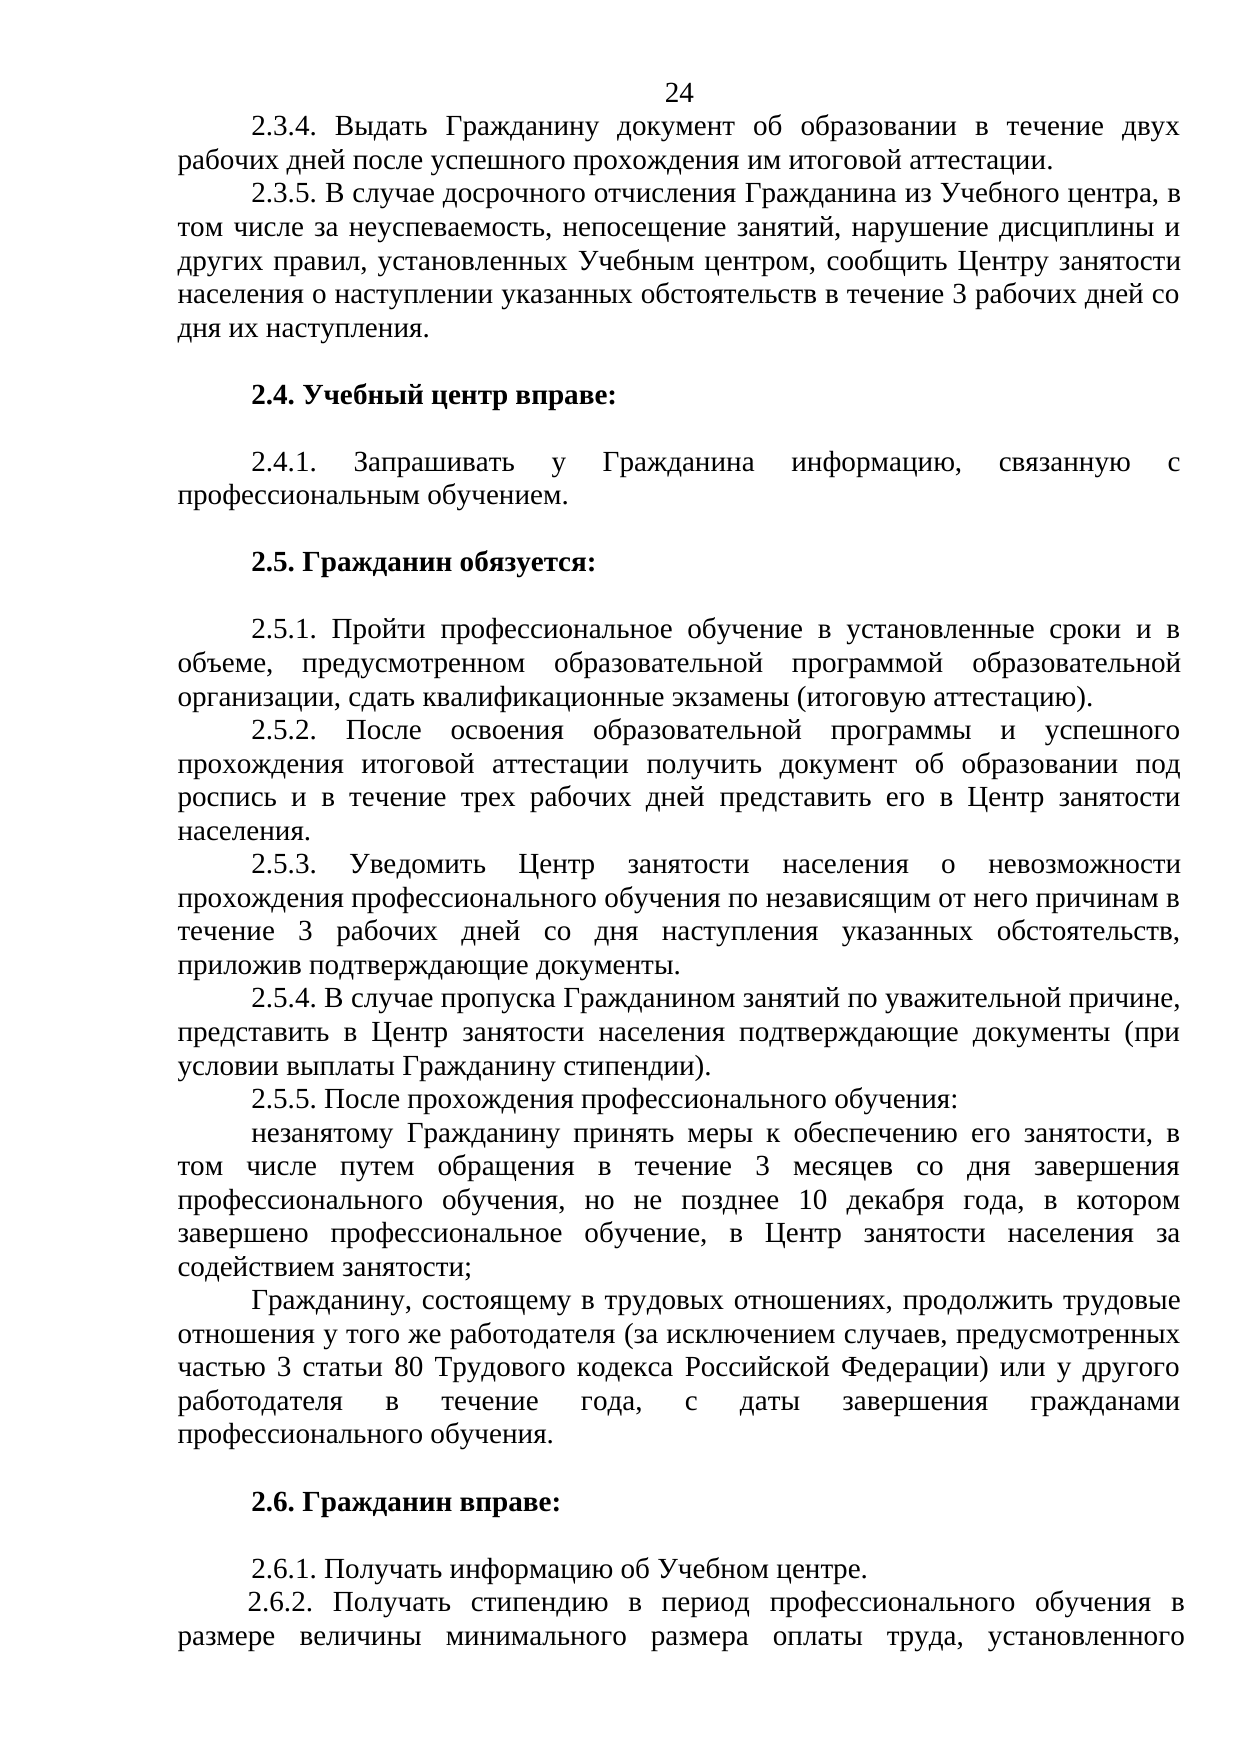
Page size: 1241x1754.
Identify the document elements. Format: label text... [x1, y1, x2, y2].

text 2.5.4. В случае пропуска Гражданином занятий по уважительной причине, представить в Центр занятости населения подтверждающие документы (при условии выплаты Гражданину стипендии). [177, 981, 1181, 1081]
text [177, 1584, 1185, 1651]
text Гражданину, состоящему в трудовых отношениях, продолжить трудовые отношения у того же работодателя (за исключением случаев, предусмотренных частью 3 статьи 80 Трудового кодекса Российской Федерации) или у другого работодателя в течение года, с даты завершения гражданами профессионального обучения. [177, 1282, 1181, 1450]
text 2.6.1. Получать информацию об Учебном центре. [177, 1551, 1181, 1584]
text 2.6. Гражданин вправе: [177, 1484, 1181, 1517]
text 2.5.1. Пройти профессиональное обучение в установленные сроки и в объеме, предусмотренном образовательной программой образовательной организации, сдать квалификационные экзамены (итоговую аттестацию). [177, 612, 1181, 712]
text 2.5.2. После освоения образовательной программы и успешного прохождения итоговой аттестации получить документ об образовании под роспись и в течение трех рабочих дней представить его в Центр занятости населения. [177, 712, 1181, 846]
text 2.5. Гражданин обязуется: [177, 544, 1181, 578]
text 2.3.5. В случае досрочного отчисления Гражданина из Учебного центра, в том числе за неуспеваемость, непосещение занятий, нарушение дисциплины и других правил, установленных Учебным центром, сообщить Центру занятости населения о наступлении указанных обстоятельств в течение 3 рабочих дней со дня их наступления. [177, 176, 1181, 343]
text 2.5.5. После прохождения профессионального обучения: [177, 1081, 1181, 1115]
text 2.4. Учебный центр вправе: [177, 377, 1181, 410]
text 2.3.4. Выдать Гражданину документ об образовании в течение двух рабочих дней после успешного прохождения им итоговой аттестации. [177, 108, 1181, 176]
text 2.4.1. Запрашивать у Гражданина информацию, связанную с профессиональным обучением. [177, 444, 1181, 511]
text незанятому Гражданину принять меры к обеспечению его занятости, в том числе путем обращения в течение 3 месяцев со дня завершения профессионального обучения, но не позднее 10 декабря года, в котором завершено профессиональное обучение, в Центр занятости населения за содействием занятости; [177, 1115, 1181, 1282]
text 2.5.3. Уведомить Центр занятости населения о невозможности прохождения профессионального обучения по независящим от него причинам в течение 3 рабочих дней со дня наступления указанных обстоятельств, приложив подтверждающие документы. [177, 846, 1181, 981]
